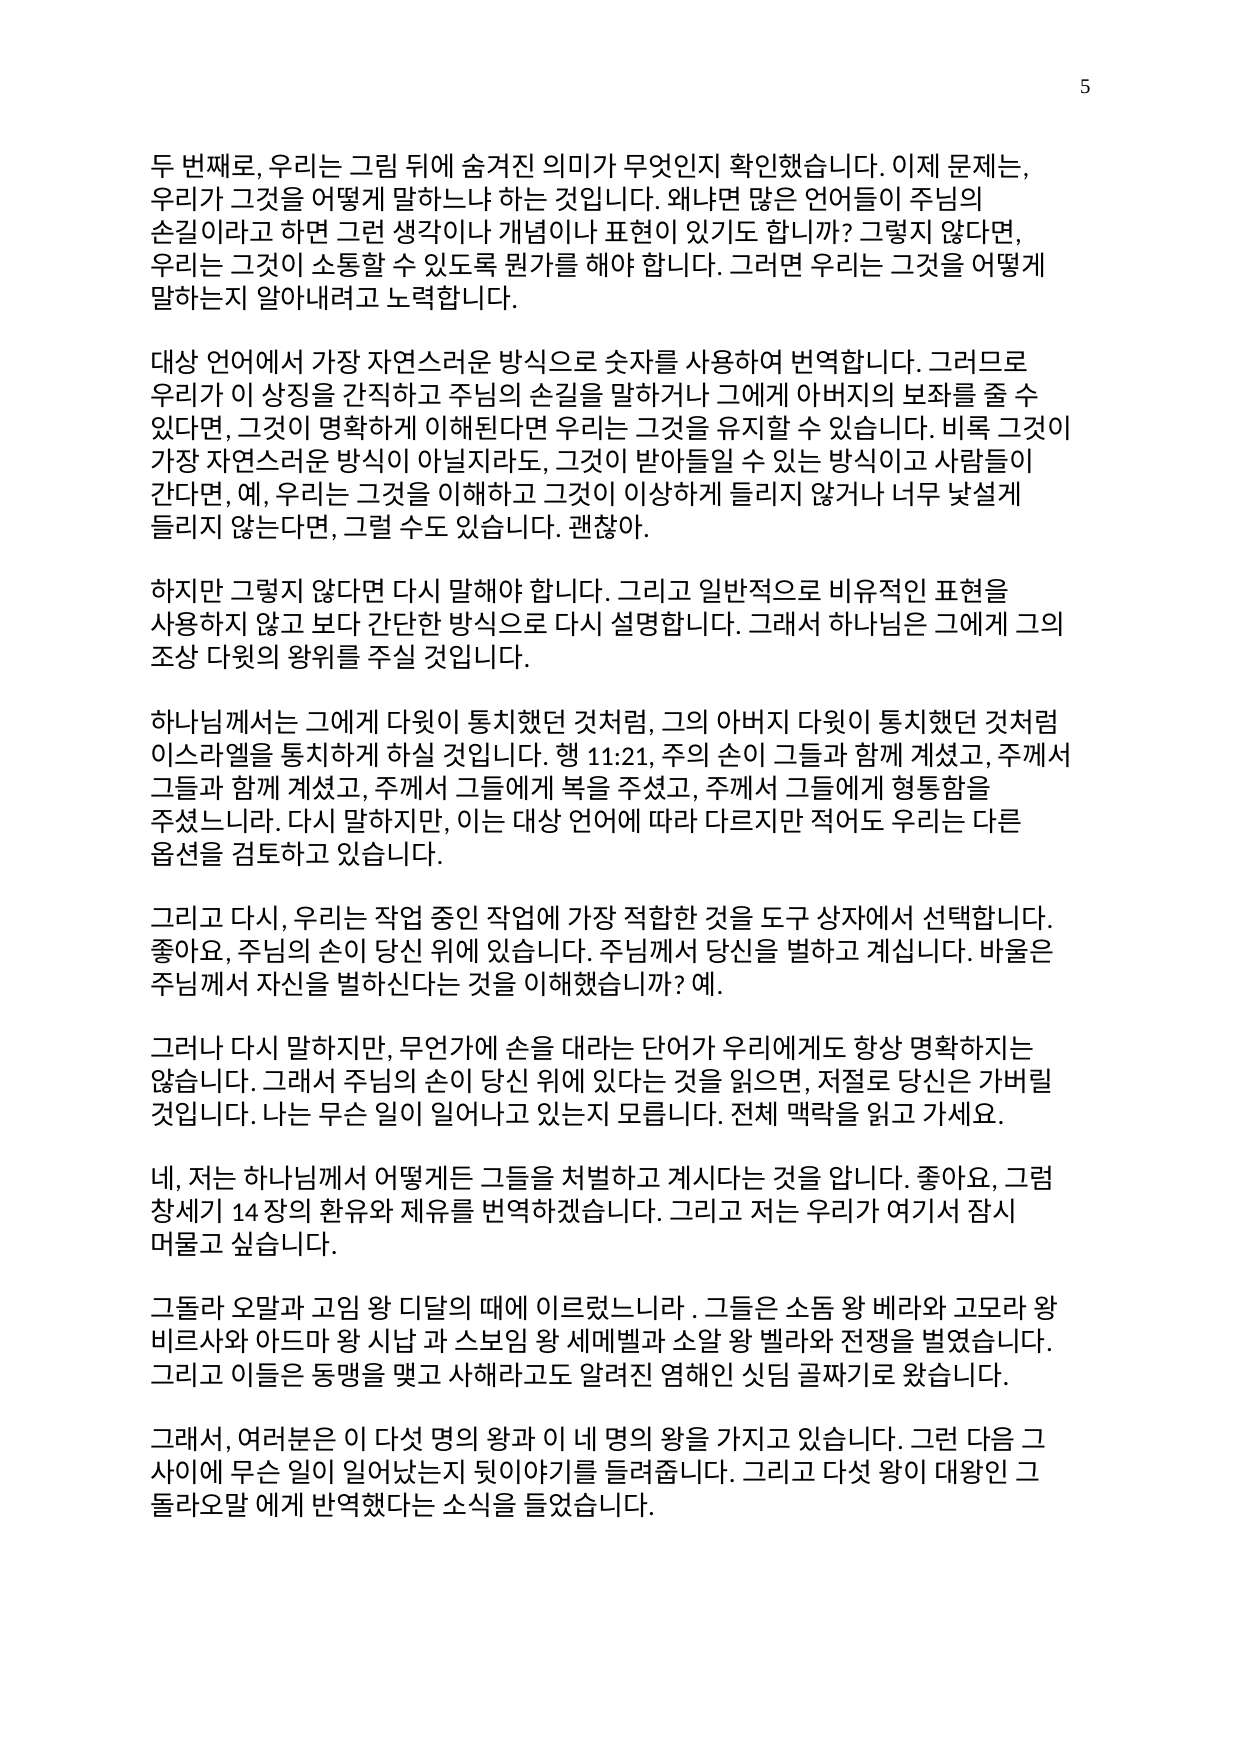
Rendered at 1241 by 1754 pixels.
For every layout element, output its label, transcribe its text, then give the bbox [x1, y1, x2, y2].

text 하지만 그렇지 않다면 다시 말해야 합니다. 그리고 일반적으로 비유적인 표현을 사용하지 않고 보다 간단한 방식으로 다시 설명합니다. 그래서 하나님은 그에게 그의 조상 다윗의 왕위를 주실 것입니다. [150, 576, 1090, 674]
text 그래서, 여러분은 이 다섯 명의 왕과 이 네 명의 왕을 가지고 있습니다. 그런 다음 그 사이에 무슨 일이 일어났는지 뒷이야기를 들려줍니다. 그리고 다섯 왕이 대왕인 그 돌라오말 에게 반역했다는 소식을 들었습니다. [150, 1423, 1090, 1522]
text 그돌라 오말과 고임 왕 디달의 때에 이르렀느니라 . 그들은 소돔 왕 베라와 고모라 왕 비르사와 아드마 왕 시납 과 스보임 왕 세메벨과 소알 왕 벨라와 전쟁을 벌였습니다. 그리고 이들은 동맹을 맺고 사해라고도 알려진 염해인 싯딤 골짜기로 왔습니다. [150, 1293, 1090, 1392]
text 그리고 다시, 우리는 작업 중인 작업에 가장 적합한 것을 도구 상자에서 선택합니다. 좋아요, 주님의 손이 당신 위에 있습니다. 주님께서 당신을 벌하고 계십니다. 바울은 주님께서 자신을 벌하신다는 것을 이해했습니까? 예. [150, 902, 1090, 1001]
text 두 번째로, 우리는 그림 뒤에 숨겨진 의미가 무엇인지 확인했습니다. 이제 문제는, 우리가 그것을 어떻게 말하느냐 하는 것입니다. 왜냐면 많은 언어들이 주님의 손길이라고 하면 그런 생각이나 개념이나 표현이 있기도 합니까? 그렇지 않다면, 우리는 그것이 소통할 수 있도록 뭔가를 해야 합니다. 그러면 우리는 그것을 어떻게 말하는지 알아내려고 노력합니다. [150, 150, 1090, 315]
text 그러나 다시 말하지만, 무언가에 손을 대라는 단어가 우리에게도 항상 명확하지는 않습니다. 그래서 주님의 손이 당신 위에 있다는 것을 읽으면, 저절로 당신은 가버릴 것입니다. 나는 무슨 일이 일어나고 있는지 모릅니다. 전체 맥락을 읽고 가세요. [150, 1032, 1090, 1131]
text 네, 저는 하나님께서 어떻게든 그들을 처벌하고 계시다는 것을 압니다. 좋아요, 그럼 창세기 14장의 환유와 제유를 번역하겠습니다. 그리고 저는 우리가 여기서 잠시 머물고 싶습니다. [150, 1162, 1090, 1261]
text 하나님께서는 그에게 다윗이 통치했던 것처럼, 그의 아버지 다윗이 통치했던 것처럼 이스라엘을 통치하게 하실 것입니다. 행 11:21, 주의 손이 그들과 함께 계셨고, 주께서 그들과 함께 계셨고, 주께서 그들에게 복을 주셨고, 주께서 그들에게 형통함을 주셨느니라. 다시 말하지만, 이는 대상 언어에 따라 다르지만 적어도 우리는 다른 옵션을 검토하고 있습니다. [150, 706, 1090, 871]
text 대상 언어에서 가장 자연스러운 방식으로 숫자를 사용하여 번역합니다. 그러므로 우리가 이 상징을 간직하고 주님의 손길을 말하거나 그에게 아버지의 보좌를 줄 수 있다면, 그것이 명확하게 이해된다면 우리는 그것을 유지할 수 있습니다. 비록 그것이 가장 자연스러운 방식이 아닐지라도, 그것이 받아들일 수 있는 방식이고 사람들이 간다면, 예, 우리는 그것을 이해하고 그것이 이상하게 들리지 않거나 너무 낯설게 들리지 않는다면, 그럴 수도 있습니다. 괜찮아. [150, 346, 1090, 544]
